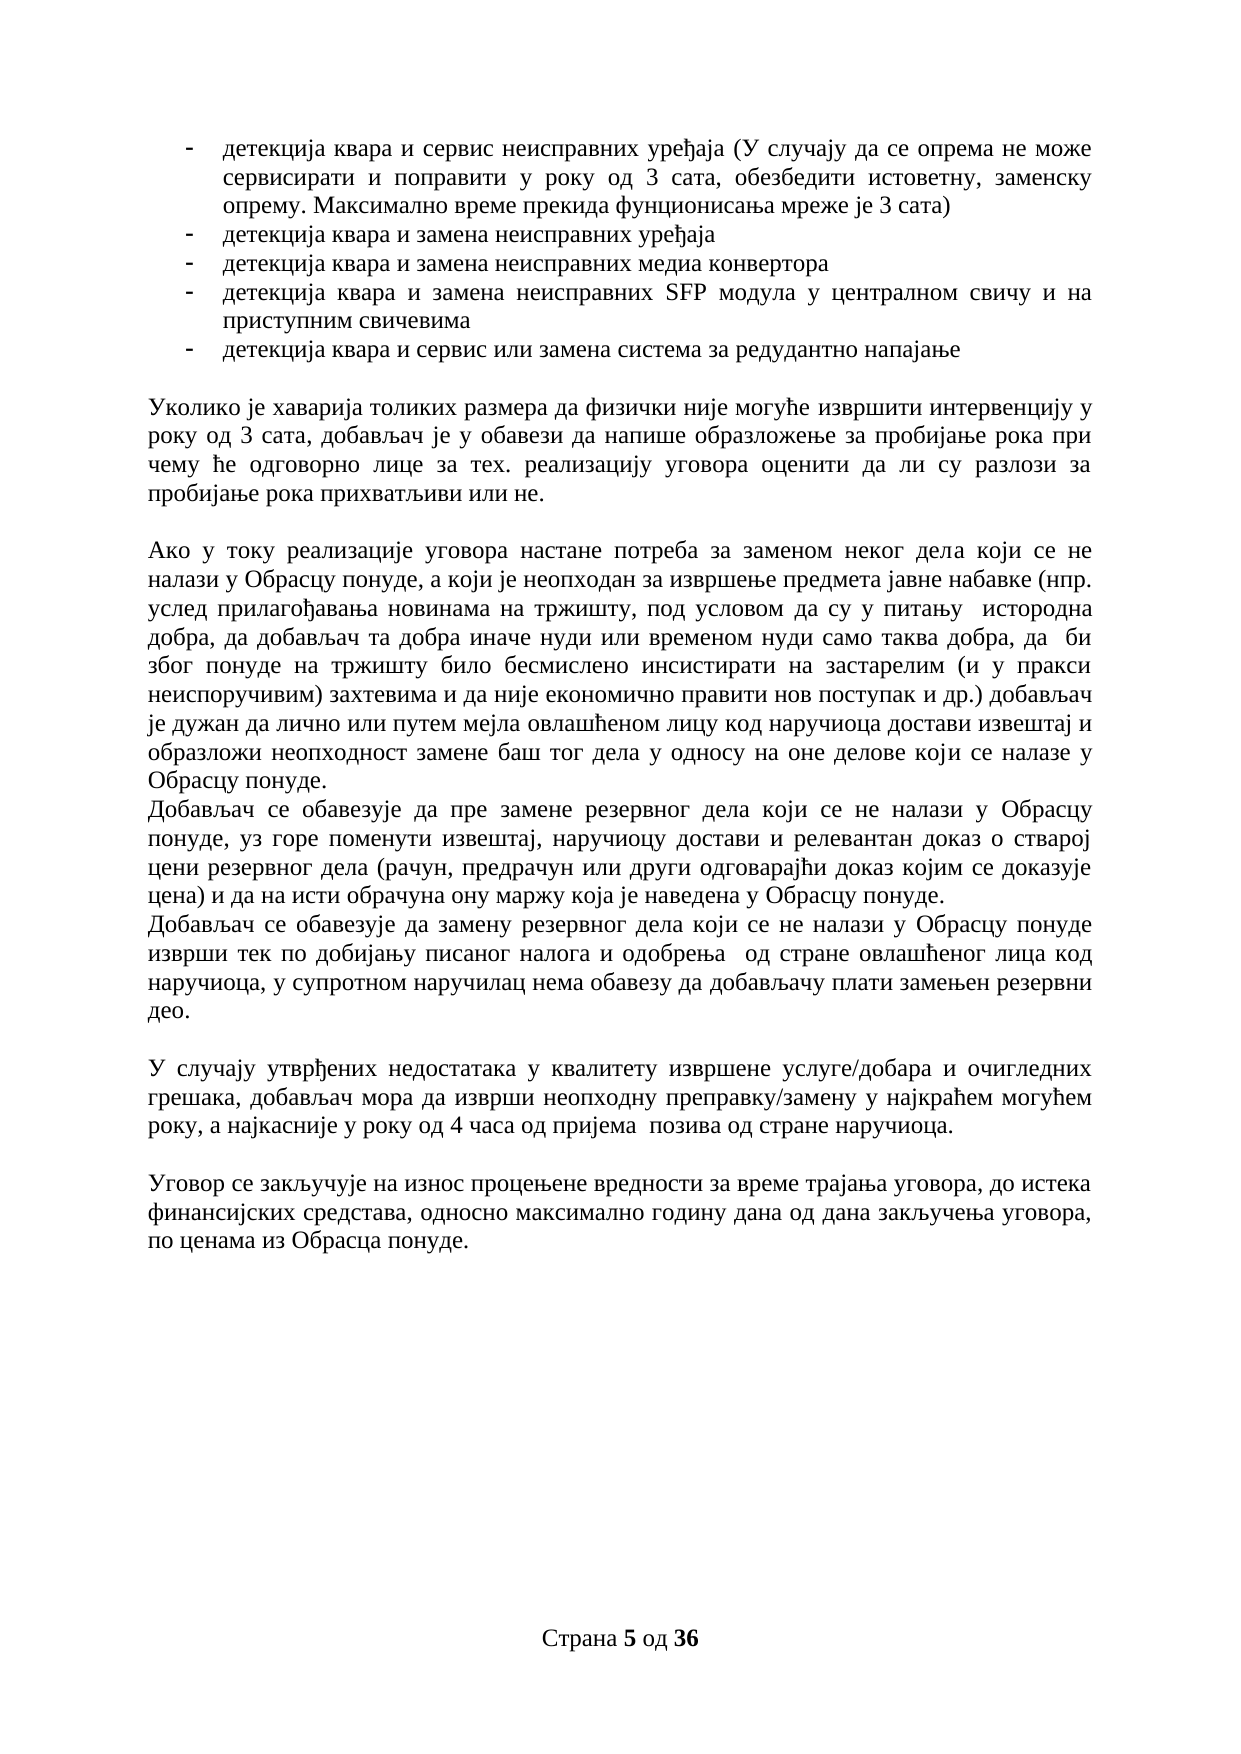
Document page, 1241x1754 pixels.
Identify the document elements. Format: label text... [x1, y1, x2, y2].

list детекција квара и замена неисправних медиа конвертора [185, 248, 1092, 277]
text У случају утврђених недостатака у квалитету извршене услуге/добара и очигледних грешака, добављач мора да изврши неопходну преправку/замену у најкраћем могућем року, а најкасније у року од 4 часа од пријема позива од стране наручиоца. [148, 1053, 1092, 1139]
text Ако у току реализације уговора настане потреба за заменом неког дела који се не налази у Обрасцу понуде, а који је неопходан за извршење предмета јавне набавке (нпр. услед прилагођавања новинама на тржишту, под условом да су у питању истородна добра, да добављач та добра иначе нуди или временом нуди само таква добра, да би због понуде на тржишту било бесмислено инсистирати на застарелим (и у пракси неиспоручивим) захтевима и да није економично правити нов поступак и др.) добављач је дужан да лично или путем мејла овлашћеном лицу код наручиоца достави извештај и образложи неопходност замене баш тог дела у односу на оне делове који се налазе у Обрасцу понуде. [148, 535, 1092, 794]
text Добављач се обавезује да замену резервног дела који се не налази у Обрасцу понуде изврши тек по добијању писаног налога и одобрења од стране овлашћеног лица код наручиоца, у супротном наручилац нема обавезу да добављачу плати замењен резервни део. [148, 909, 1092, 1024]
list детекција квара и замена неисправних SFP модула у централном свичу и на приступним свичевима [185, 277, 1092, 334]
list детекција квара и сервис или замена система за редудантно напајање [185, 334, 1092, 363]
list детекција квара и сервис неисправних уређаја (У случају да се опрема не може сервисирати и поправити у року од 3 сата, обезбедити истоветну, заменску опрему. Максимално време прекида фунционисања мреже је 3 сата) [185, 133, 1092, 219]
list детекција квара и замена неисправних уређаја [185, 219, 1092, 248]
text Добављач се обавезује да пре замене резервног дела који се не налази у Обрасцу понуде, уз горе поменути извештај, наручиоцу достави и релевантан доказ о стварој цени резервног дела (рачун, предрачун или други одговарајћи доказ којим се доказује цена) и да на исти обрачуна ону маржу која је наведена у Обрасцу понуде. [148, 794, 1092, 909]
text Уговор се закључује на износ процењене вредности за време трајања уговора, до истека финансијских средстава, односно максимално годину дана од дана закључења уговора, по ценама из Обрасца понуде. [148, 1168, 1092, 1254]
text Уколико је хаварија толиких размера да физички није могуће извршити интервенцију у року од 3 сата, добављач је у обавези да напише образложење за пробијање рока при чему ће одговорно лице за тех. реализацију уговора оценити да ли су разлози за пробијање рока прихватљиви или не. [148, 392, 1092, 507]
